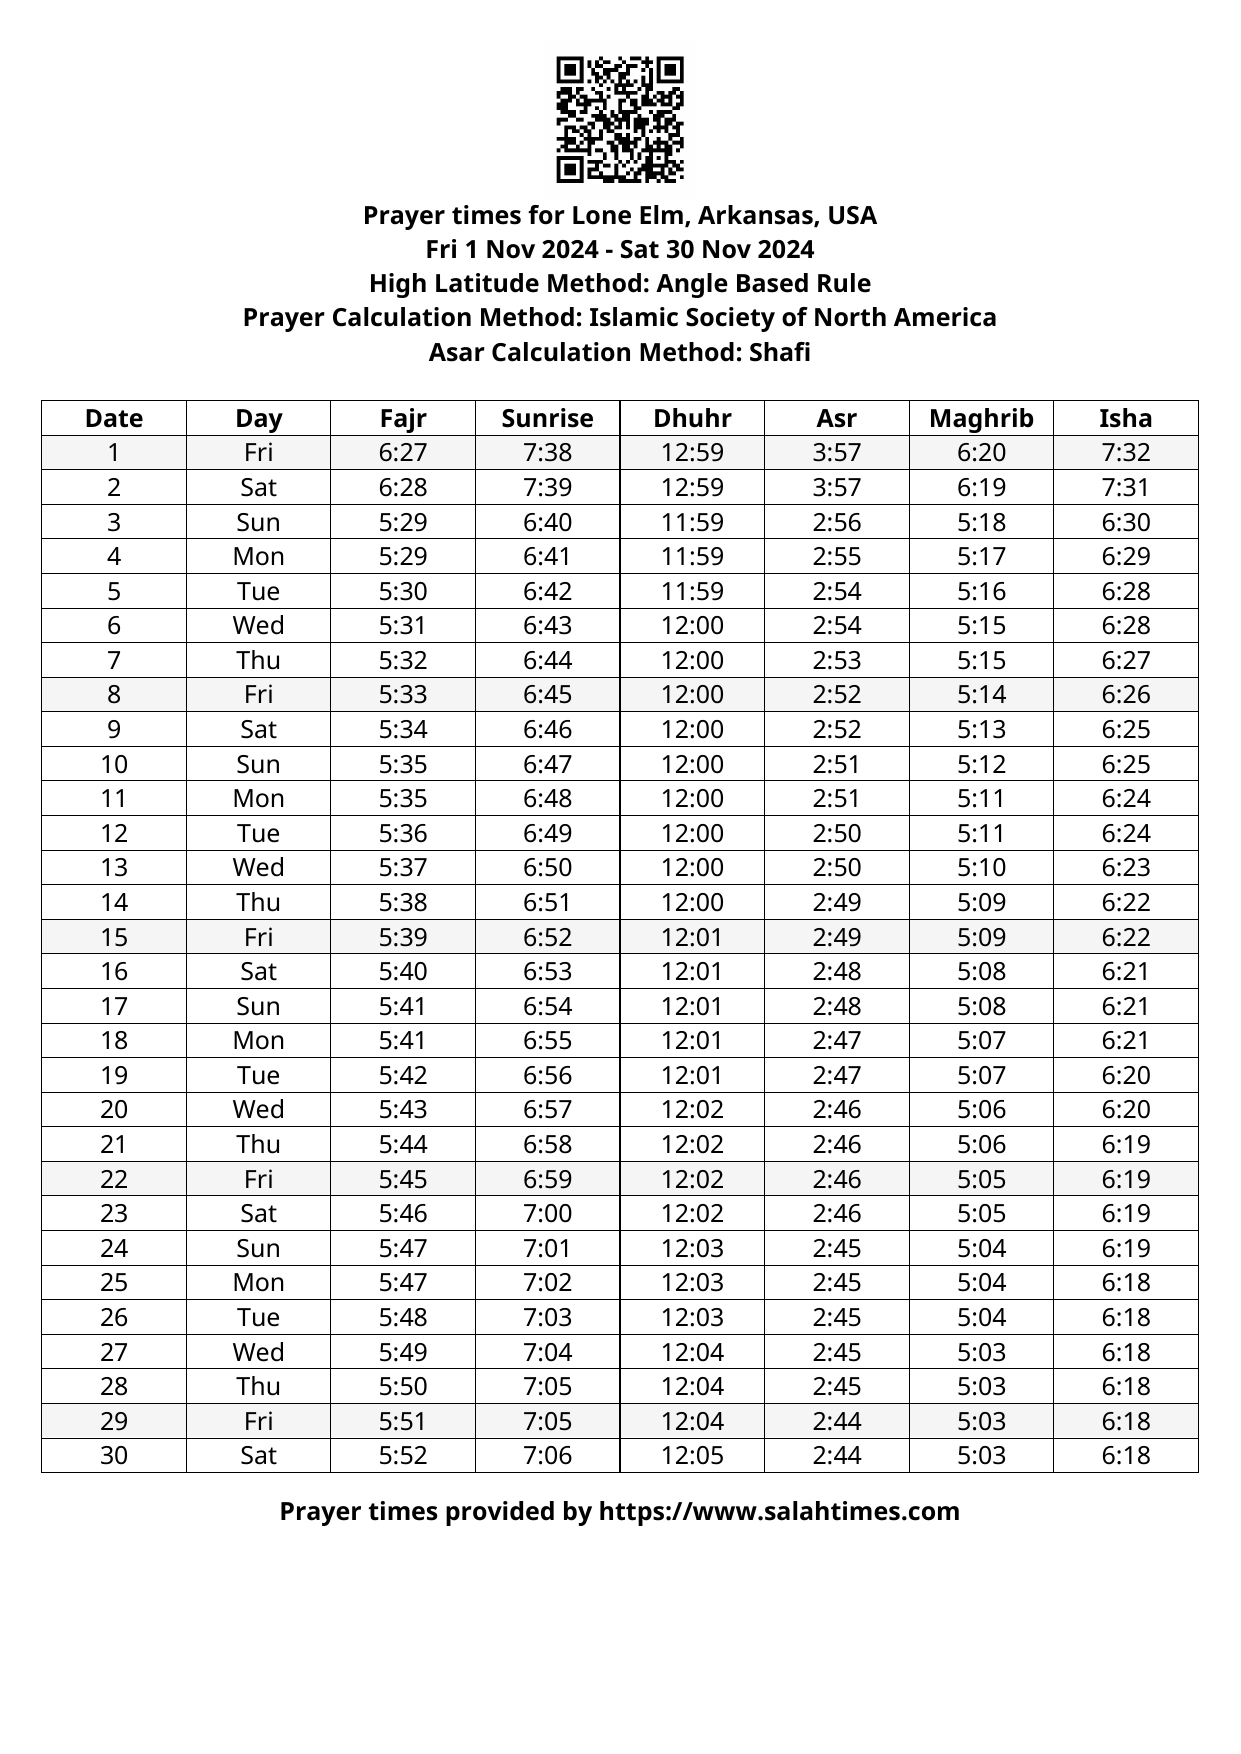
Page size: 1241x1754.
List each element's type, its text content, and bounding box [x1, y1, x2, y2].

table_cell 6:43 [476, 609, 619, 642]
table_cell 2:45 [765, 1335, 909, 1368]
table_cell 5:09 [910, 920, 1053, 953]
table_cell 6:46 [476, 712, 619, 746]
table_cell 20 [42, 1093, 186, 1126]
table_cell 2:46 [765, 1127, 909, 1161]
table_cell 2:44 [765, 1404, 909, 1437]
table_cell 5:45 [331, 1162, 475, 1195]
table_cell 7:05 [476, 1404, 619, 1437]
table_header Fajr [331, 401, 475, 434]
table_cell 6:18 [1054, 1300, 1198, 1334]
table_cell 5:50 [331, 1369, 475, 1403]
table_cell 6:54 [476, 989, 619, 1022]
table_cell 6:19 [1054, 1127, 1198, 1161]
table_cell 23 [42, 1196, 186, 1230]
table_cell 2:51 [765, 781, 909, 815]
table_cell 18 [42, 1024, 186, 1057]
table_cell 6:59 [476, 1162, 619, 1195]
table_cell 2:48 [765, 954, 909, 988]
table_cell 5:03 [910, 1439, 1053, 1472]
table_cell 2:50 [765, 851, 909, 884]
table_cell Fri [187, 1404, 330, 1437]
table_cell 5:33 [331, 678, 475, 711]
table_cell Sun [187, 989, 330, 1022]
table_cell 6:28 [1054, 574, 1198, 607]
picture [542, 41, 699, 198]
table_cell 25 [42, 1266, 186, 1299]
table_cell 14 [42, 885, 186, 919]
table_cell 5:05 [910, 1162, 1053, 1195]
table_cell 5:36 [331, 816, 475, 849]
table_cell 2:45 [765, 1300, 909, 1334]
table_cell 2 [42, 470, 186, 504]
table_cell 5:47 [331, 1231, 475, 1264]
table_cell 6:40 [476, 505, 619, 538]
table_cell 5:46 [331, 1196, 475, 1230]
table_cell 6:28 [1054, 609, 1198, 642]
table_cell Fri [187, 1162, 330, 1195]
table_header Sunrise [476, 401, 619, 434]
table_cell 6:21 [1054, 954, 1198, 988]
table_cell 17 [42, 989, 186, 1022]
table_cell 30 [42, 1439, 186, 1472]
table_cell 2:45 [765, 1231, 909, 1264]
table_cell 5:35 [331, 781, 475, 815]
table_cell 3 [42, 505, 186, 538]
table_cell 5:51 [331, 1404, 475, 1437]
table_cell 5:48 [331, 1300, 475, 1334]
table_cell 5:34 [331, 712, 475, 746]
table_cell Fri [187, 436, 330, 469]
table_cell 6:30 [1054, 505, 1198, 538]
table_cell Sun [187, 747, 330, 780]
table_cell 5:16 [910, 574, 1053, 607]
table_cell 16 [42, 954, 186, 988]
table_cell Sat [187, 712, 330, 746]
table_cell 3:57 [765, 470, 909, 504]
table_cell 29 [42, 1404, 186, 1437]
table_cell 5:04 [910, 1231, 1053, 1264]
table_cell 6:19 [1054, 1231, 1198, 1264]
text Prayer times for Lone Elm, Arkansas, USA [42, 198, 1198, 232]
table_cell 7:38 [476, 436, 619, 469]
table_cell 12:01 [621, 1058, 764, 1092]
table_cell Mon [187, 781, 330, 815]
table_cell 15 [42, 920, 186, 953]
table_header Date [42, 401, 186, 434]
table_cell 2:46 [765, 1093, 909, 1126]
table_cell 12 [42, 816, 186, 849]
table_cell 2:50 [765, 816, 909, 849]
table_cell 5 [42, 574, 186, 607]
table_cell Tue [187, 1300, 330, 1334]
table_header Day [187, 401, 330, 434]
table_cell 5:03 [910, 1404, 1053, 1437]
table_cell 2:46 [765, 1196, 909, 1230]
table_cell 7:06 [476, 1439, 619, 1472]
table_cell 2:55 [765, 539, 909, 573]
table_cell 7:05 [476, 1369, 619, 1403]
table_cell Thu [187, 643, 330, 677]
table_cell 12:01 [621, 954, 764, 988]
table_cell 5:04 [910, 1266, 1053, 1299]
table_cell 5:40 [331, 954, 475, 988]
table_cell 5:11 [910, 816, 1053, 849]
table_cell 5:52 [331, 1439, 475, 1472]
table_cell 6:18 [1054, 1266, 1198, 1299]
table_cell 6:26 [1054, 678, 1198, 711]
table_cell 6:18 [1054, 1404, 1198, 1437]
table_cell 5:18 [910, 505, 1053, 538]
table_cell 5:12 [910, 747, 1053, 780]
table_cell 5:41 [331, 989, 475, 1022]
table_cell 6:22 [1054, 885, 1198, 919]
table_cell 6:58 [476, 1127, 619, 1161]
table_cell 12:00 [621, 885, 764, 919]
table_cell 2:44 [765, 1439, 909, 1472]
table_cell 7:32 [1054, 436, 1198, 469]
table_cell 6:22 [1054, 920, 1198, 953]
table_cell 12:02 [621, 1162, 764, 1195]
table_cell 2:54 [765, 574, 909, 607]
table_cell 2:48 [765, 989, 909, 1022]
table_cell 2:47 [765, 1058, 909, 1092]
table_cell 4 [42, 539, 186, 573]
table_cell 5:08 [910, 989, 1053, 1022]
table_cell 5:09 [910, 885, 1053, 919]
table_cell 2:54 [765, 609, 909, 642]
table_cell 7:01 [476, 1231, 619, 1264]
table_cell 2:45 [765, 1369, 909, 1403]
table_cell 5:49 [331, 1335, 475, 1368]
table_cell 6:29 [1054, 539, 1198, 573]
table_cell 12:04 [621, 1404, 764, 1437]
table_cell 12:00 [621, 609, 764, 642]
table_cell Mon [187, 1024, 330, 1057]
table_cell 5:14 [910, 678, 1053, 711]
table_cell 5:41 [331, 1024, 475, 1057]
table_cell 6:19 [1054, 1162, 1198, 1195]
table_cell 28 [42, 1369, 186, 1403]
table_cell 24 [42, 1231, 186, 1264]
table_cell 27 [42, 1335, 186, 1368]
table_cell 6:57 [476, 1093, 619, 1126]
table_cell 6:45 [476, 678, 619, 711]
table_cell 12:03 [621, 1266, 764, 1299]
table_cell 5:15 [910, 643, 1053, 677]
text Prayer times provided by https://www.salahtimes.com [42, 1494, 1198, 1528]
table_cell 6:25 [1054, 712, 1198, 746]
table_cell Thu [187, 885, 330, 919]
table_cell Fri [187, 920, 330, 953]
table_cell Sun [187, 505, 330, 538]
table_cell 6:50 [476, 851, 619, 884]
table_cell 2:52 [765, 712, 909, 746]
text Fri 1 Nov 2024 - Sat 30 Nov 2024 [42, 232, 1198, 266]
table_cell Wed [187, 851, 330, 884]
table_cell 6:42 [476, 574, 619, 607]
table_cell 12:00 [621, 643, 764, 677]
table_cell 6:24 [1054, 781, 1198, 815]
table_cell 6:52 [476, 920, 619, 953]
table_cell Sat [187, 1439, 330, 1472]
table_cell Wed [187, 1335, 330, 1368]
table_cell 6:44 [476, 643, 619, 677]
table_cell 12:03 [621, 1231, 764, 1264]
table_cell 6:20 [910, 436, 1053, 469]
table_cell 5:04 [910, 1300, 1053, 1334]
table_cell 5:29 [331, 539, 475, 573]
table_cell 6:27 [331, 436, 475, 469]
table_cell Sat [187, 1196, 330, 1230]
table_cell 6:18 [1054, 1369, 1198, 1403]
table_cell 8 [42, 678, 186, 711]
table_cell Tue [187, 1058, 330, 1092]
table_cell 12:59 [621, 470, 764, 504]
table_cell 26 [42, 1300, 186, 1334]
table_cell 11:59 [621, 505, 764, 538]
table_cell 7:03 [476, 1300, 619, 1334]
table_cell Sun [187, 1231, 330, 1264]
table_cell 5:11 [910, 781, 1053, 815]
table_cell 5:42 [331, 1058, 475, 1092]
table_cell 6:49 [476, 816, 619, 849]
table_cell 11 [42, 781, 186, 815]
table_cell 11:59 [621, 574, 764, 607]
table_cell 6:24 [1054, 816, 1198, 849]
table_cell 5:37 [331, 851, 475, 884]
table_cell 6:18 [1054, 1335, 1198, 1368]
table_cell 12:00 [621, 712, 764, 746]
table_cell 1 [42, 436, 186, 469]
table_cell 12:05 [621, 1439, 764, 1472]
table_cell 2:52 [765, 678, 909, 711]
table_cell 7:04 [476, 1335, 619, 1368]
table_cell 5:08 [910, 954, 1053, 988]
table_cell 5:44 [331, 1127, 475, 1161]
table_cell 12:01 [621, 989, 764, 1022]
table_header Asr [765, 401, 909, 434]
text High Latitude Method: Angle Based Rule [42, 266, 1198, 300]
table_cell 5:32 [331, 643, 475, 677]
table_cell 5:03 [910, 1335, 1053, 1368]
table_cell 12:00 [621, 851, 764, 884]
table_cell 6:19 [1054, 1196, 1198, 1230]
table_cell 6:41 [476, 539, 619, 573]
table_cell 5:30 [331, 574, 475, 607]
table_cell 6:18 [1054, 1439, 1198, 1472]
table_cell 12:00 [621, 747, 764, 780]
table_cell 5:10 [910, 851, 1053, 884]
table_cell 7:00 [476, 1196, 619, 1230]
table_cell 2:49 [765, 920, 909, 953]
table_cell 6:23 [1054, 851, 1198, 884]
text Asar Calculation Method: Shafi [42, 334, 1198, 368]
table_cell 6:21 [1054, 989, 1198, 1022]
table_cell 5:35 [331, 747, 475, 780]
table_cell 7:02 [476, 1266, 619, 1299]
table_cell 11:59 [621, 539, 764, 573]
table_cell 3:57 [765, 436, 909, 469]
table_cell 2:53 [765, 643, 909, 677]
table_cell 6:51 [476, 885, 619, 919]
table_cell 5:06 [910, 1127, 1053, 1161]
table_cell Tue [187, 574, 330, 607]
table_cell 2:56 [765, 505, 909, 538]
table_cell 6:20 [1054, 1058, 1198, 1092]
table_cell 2:46 [765, 1162, 909, 1195]
table_cell 5:31 [331, 609, 475, 642]
table_cell 5:07 [910, 1024, 1053, 1057]
table_cell 6 [42, 609, 186, 642]
table_cell Sat [187, 470, 330, 504]
table_cell Tue [187, 816, 330, 849]
table_cell Wed [187, 1093, 330, 1126]
table_cell 12:04 [621, 1335, 764, 1368]
table_cell 5:03 [910, 1369, 1053, 1403]
table_cell 6:56 [476, 1058, 619, 1092]
table_header Maghrib [910, 401, 1053, 434]
table_cell 5:07 [910, 1058, 1053, 1092]
table_cell 12:01 [621, 920, 764, 953]
table_cell 12:00 [621, 678, 764, 711]
table_cell 6:19 [910, 470, 1053, 504]
table_header Isha [1054, 401, 1198, 434]
table_cell 12:00 [621, 781, 764, 815]
table_cell 13 [42, 851, 186, 884]
table_cell 12:02 [621, 1196, 764, 1230]
table_cell 2:47 [765, 1024, 909, 1057]
table_cell 6:20 [1054, 1093, 1198, 1126]
table_cell 5:29 [331, 505, 475, 538]
table_cell 12:03 [621, 1300, 764, 1334]
table_cell Sat [187, 954, 330, 988]
table_cell 12:02 [621, 1093, 764, 1126]
table_cell 22 [42, 1162, 186, 1195]
table_cell Mon [187, 1266, 330, 1299]
table_cell 12:00 [621, 816, 764, 849]
table_cell 19 [42, 1058, 186, 1092]
table_cell 6:27 [1054, 643, 1198, 677]
table_cell 6:48 [476, 781, 619, 815]
table_cell 6:47 [476, 747, 619, 780]
table_cell Mon [187, 539, 330, 573]
table_cell 6:53 [476, 954, 619, 988]
table_cell 10 [42, 747, 186, 780]
table_cell 12:02 [621, 1127, 764, 1161]
table_cell 5:13 [910, 712, 1053, 746]
table_cell 6:21 [1054, 1024, 1198, 1057]
table_cell 2:45 [765, 1266, 909, 1299]
table_cell Fri [187, 678, 330, 711]
table_cell 5:47 [331, 1266, 475, 1299]
table_cell 9 [42, 712, 186, 746]
table_cell 2:49 [765, 885, 909, 919]
table_cell 2:51 [765, 747, 909, 780]
table_cell 12:01 [621, 1024, 764, 1057]
table_cell 12:59 [621, 436, 764, 469]
table_cell 5:38 [331, 885, 475, 919]
table_cell 7:39 [476, 470, 619, 504]
table_cell 7:31 [1054, 470, 1198, 504]
table_cell 6:25 [1054, 747, 1198, 780]
table_cell Thu [187, 1127, 330, 1161]
table_cell Thu [187, 1369, 330, 1403]
text Prayer Calculation Method: Islamic Society of North America [42, 300, 1198, 334]
table_cell 5:43 [331, 1093, 475, 1126]
table_cell 6:55 [476, 1024, 619, 1057]
table_cell 5:15 [910, 609, 1053, 642]
table_cell 5:39 [331, 920, 475, 953]
table_cell 21 [42, 1127, 186, 1161]
table_cell 5:05 [910, 1196, 1053, 1230]
table_cell 7 [42, 643, 186, 677]
table_cell 5:06 [910, 1093, 1053, 1126]
table_cell 12:04 [621, 1369, 764, 1403]
table_cell 5:17 [910, 539, 1053, 573]
table_header Dhuhr [621, 401, 764, 434]
table_cell Wed [187, 609, 330, 642]
table_cell 6:28 [331, 470, 475, 504]
